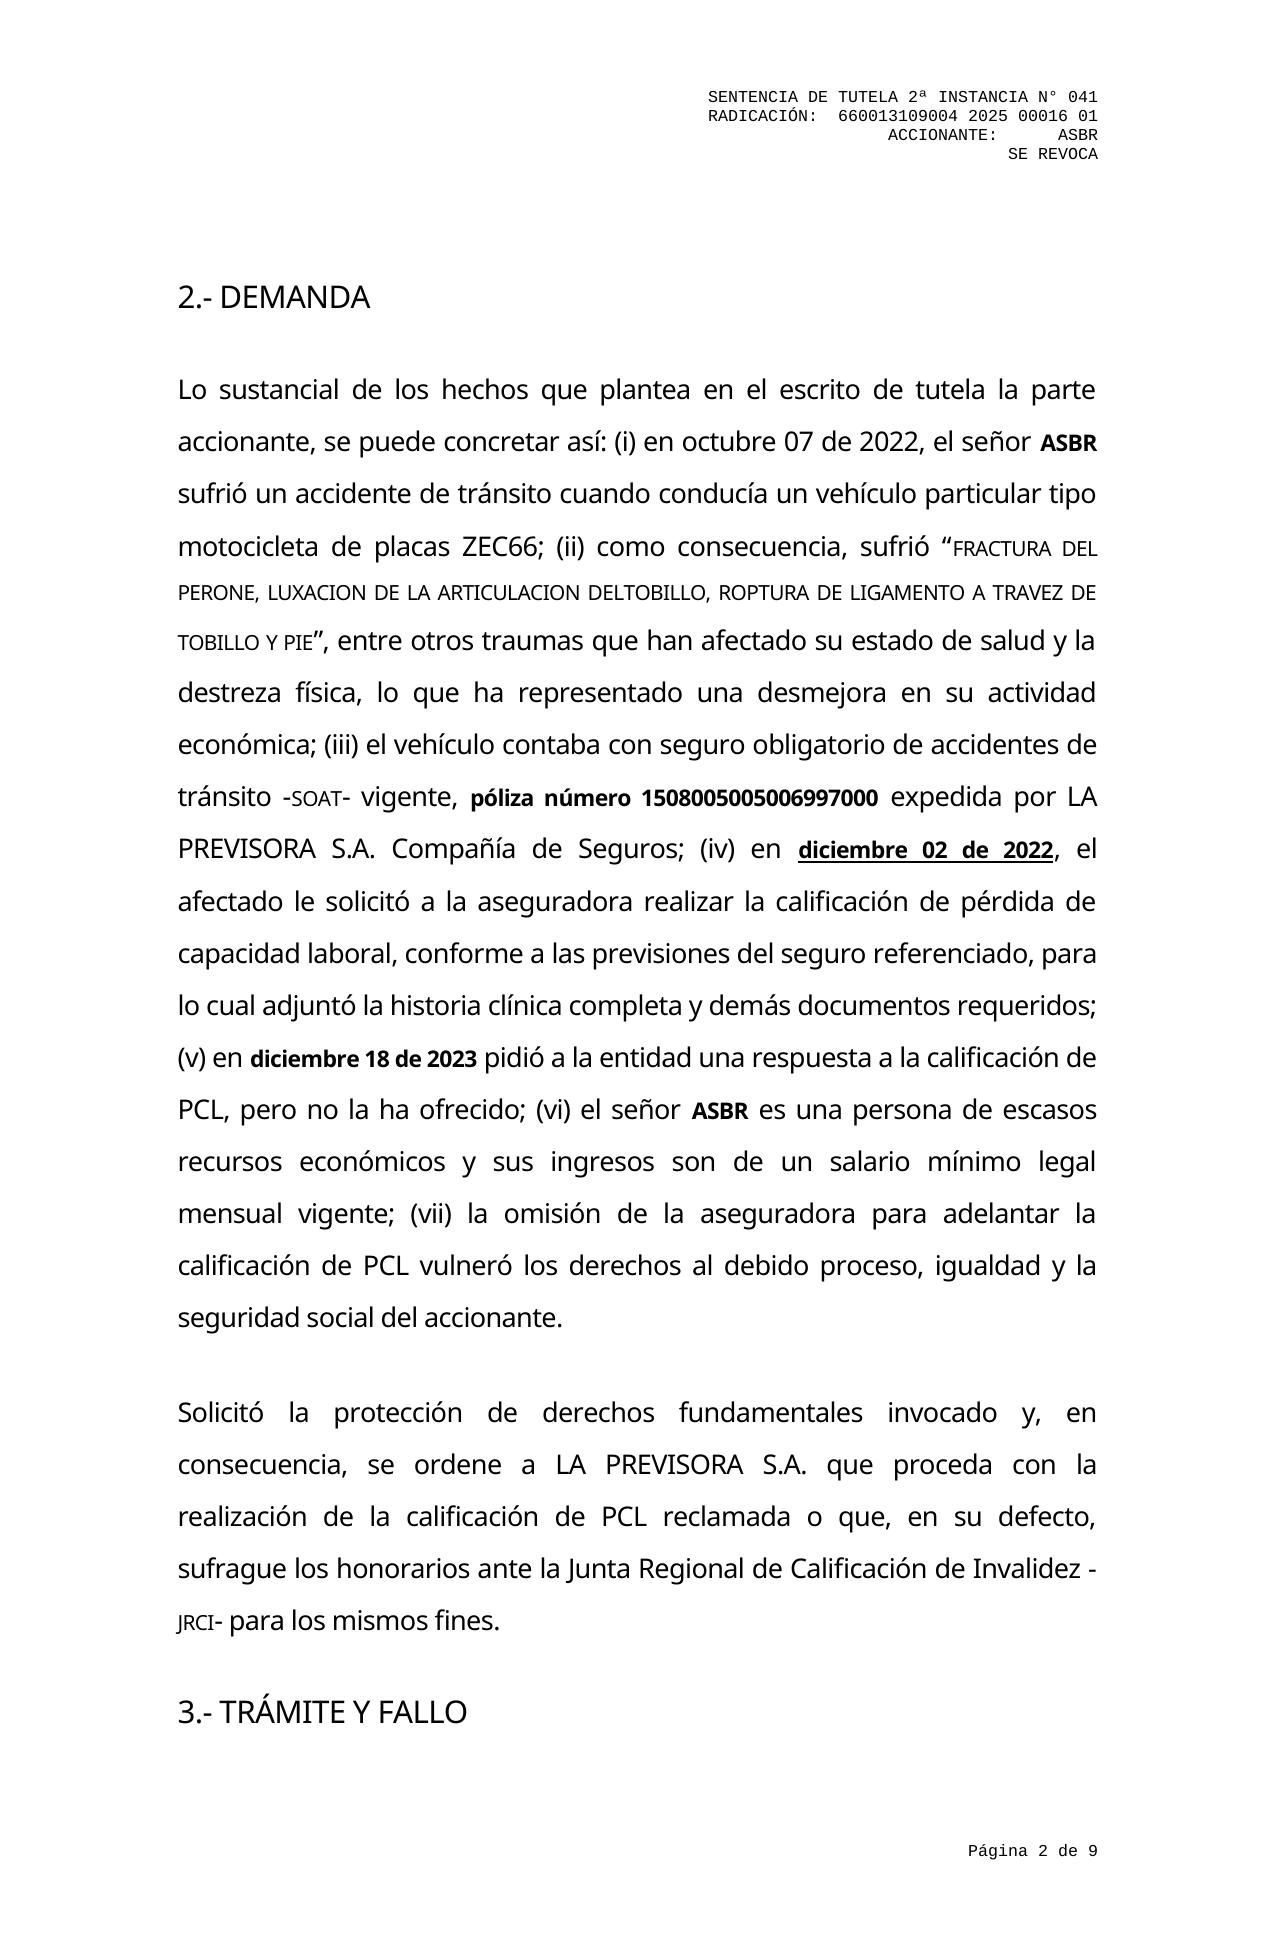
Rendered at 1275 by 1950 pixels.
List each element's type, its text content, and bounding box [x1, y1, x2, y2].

text Solicitó la protección de derechos fundamentales invocado y, en consecuencia, se ordene a LA PREVISORA S.A. que proceda con la realización de la calificación de PCL reclamada o que, en su defecto, sufrague los honorarios ante la Junta Regional de Calificación de Invalidez -JRCI- para los mismos fines. [177, 1385, 1098, 1638]
text 2.- DEMANDA [177, 267, 1098, 318]
text Lo sustancial de los hechos que plantea en el escrito de tutela la parte accionante, se puede concretar así: (i) en octubre 07 de 2022, el señor ASBR sufrió un accidente de tránsito cuando conducía un vehículo particular tipo motocicleta de placas ZEC66; (ii) como consecuencia, sufrió “FRACTURA DEL PERONE, LUXACION DE LA ARTICULACION DELTOBILLO, ROPTURA DE LIGAMENTO A TRAVEZ DE TOBILLO Y PIE”, entre otros traumas que han afectado su estado de salud y la destreza física, lo que ha representado una desmejora en su actividad económica; (iii) el vehículo contaba con seguro obligatorio de accidentes de tránsito -SOAT- vigente, póliza número 1508005005006997000 expedida por LA PREVISORA S.A. Compañía de Seguros; (iv) en diciembre 02 de 2022, el afectado le solicitó a la aseguradora realizar la calificación de pérdida de capacidad laboral, conforme a las previsiones del seguro referenciado, para lo cual adjuntó la historia clínica completa y demás documentos requeridos; (v) en diciembre 18 de 2023 pidió a la entidad una respuesta a la calificación de PCL, pero no la ha ofrecido; (vi) el señor ASBR es una persona de escasos recursos económicos y sus ingresos son de un salario mínimo legal mensual vigente; (vii) la omisión de la aseguradora para adelantar la calificación de PCL vulneró los derechos al debido proceso, igualdad y la seguridad social del accionante. [177, 362, 1098, 1336]
text 3.- TRÁMITE Y FALLO [177, 1682, 1098, 1733]
